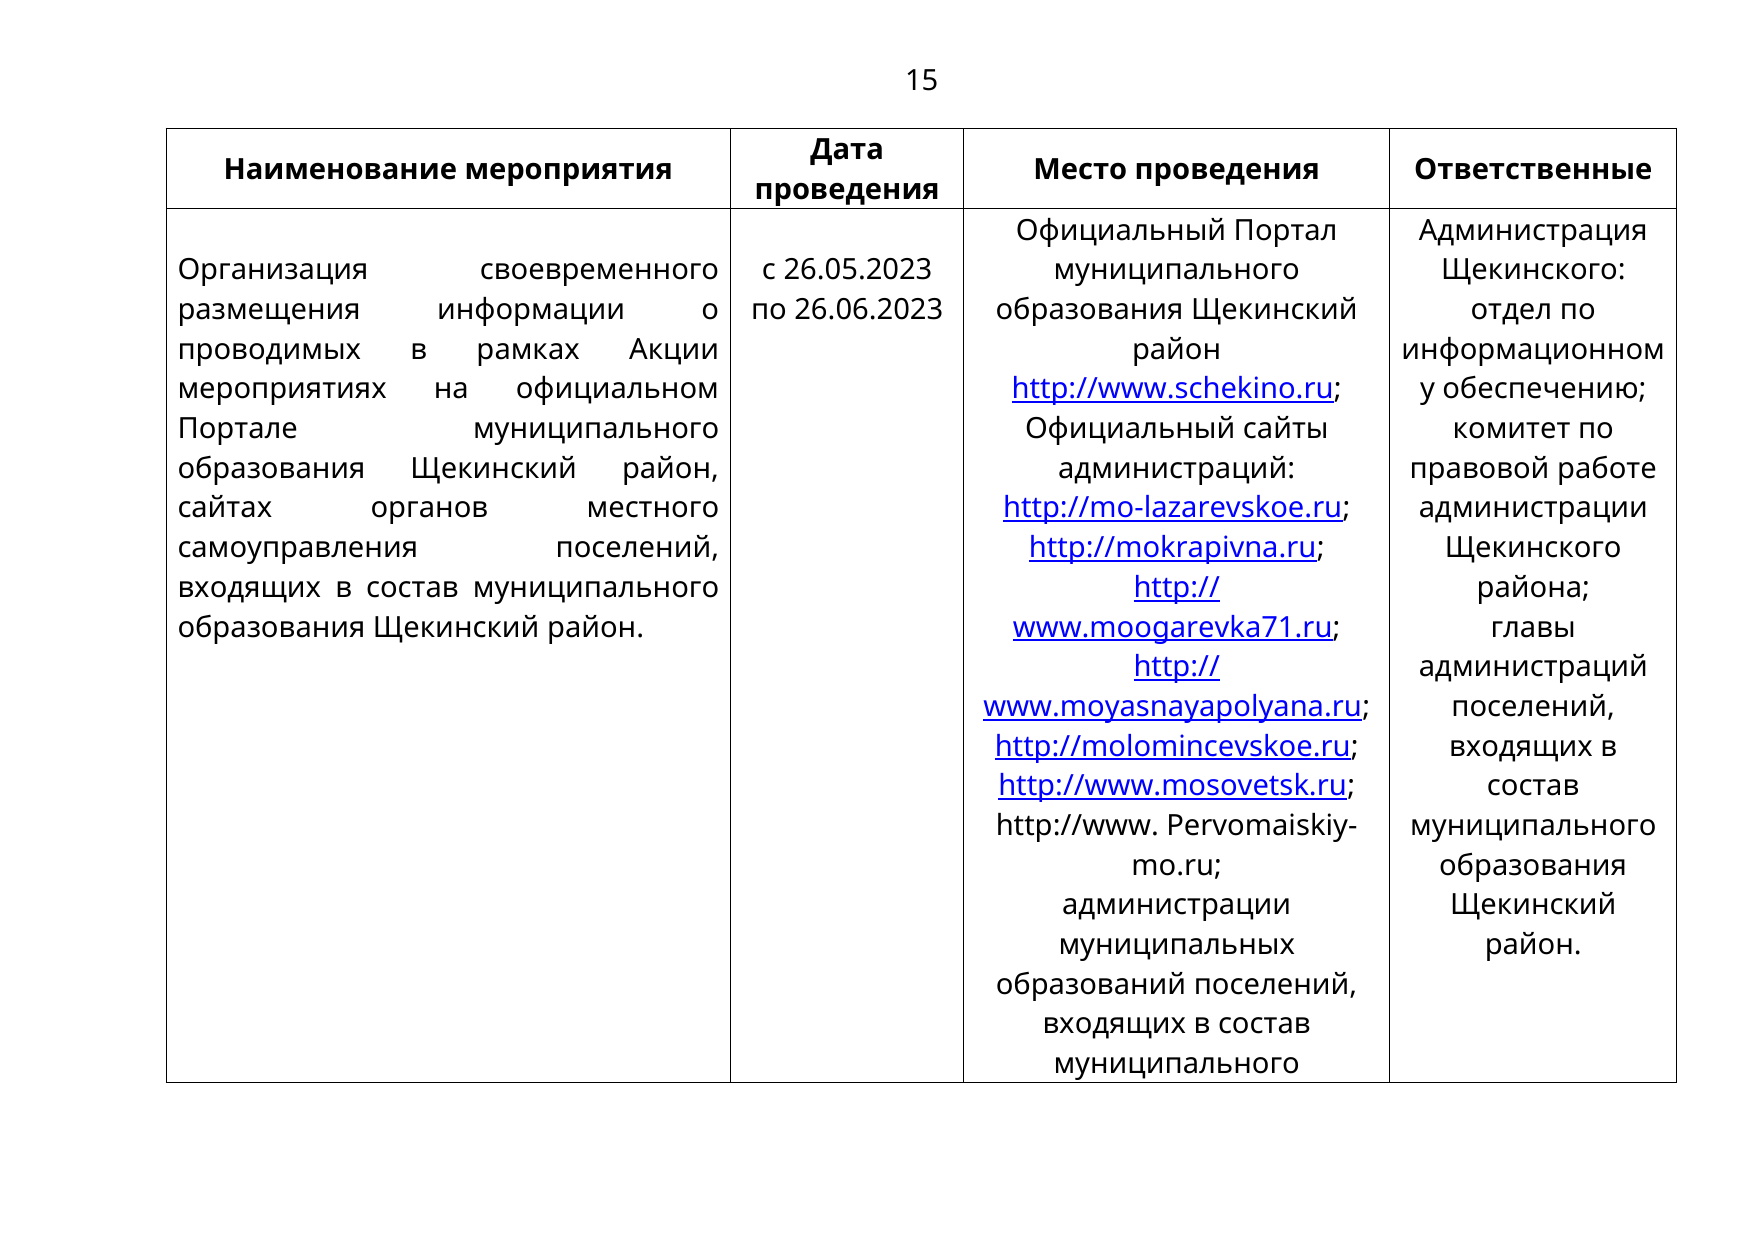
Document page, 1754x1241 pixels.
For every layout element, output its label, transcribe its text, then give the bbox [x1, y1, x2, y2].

table_header Место проведения [964, 129, 1389, 208]
table_header Ответственные [1390, 129, 1676, 208]
table_header Наименование мероприятия [167, 129, 730, 208]
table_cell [964, 209, 1389, 1082]
table_cell с 26.05.2023 по 26.06.2023 [731, 209, 963, 1082]
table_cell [1390, 209, 1676, 1082]
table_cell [167, 209, 730, 1082]
table_header Дата проведения [731, 129, 963, 208]
